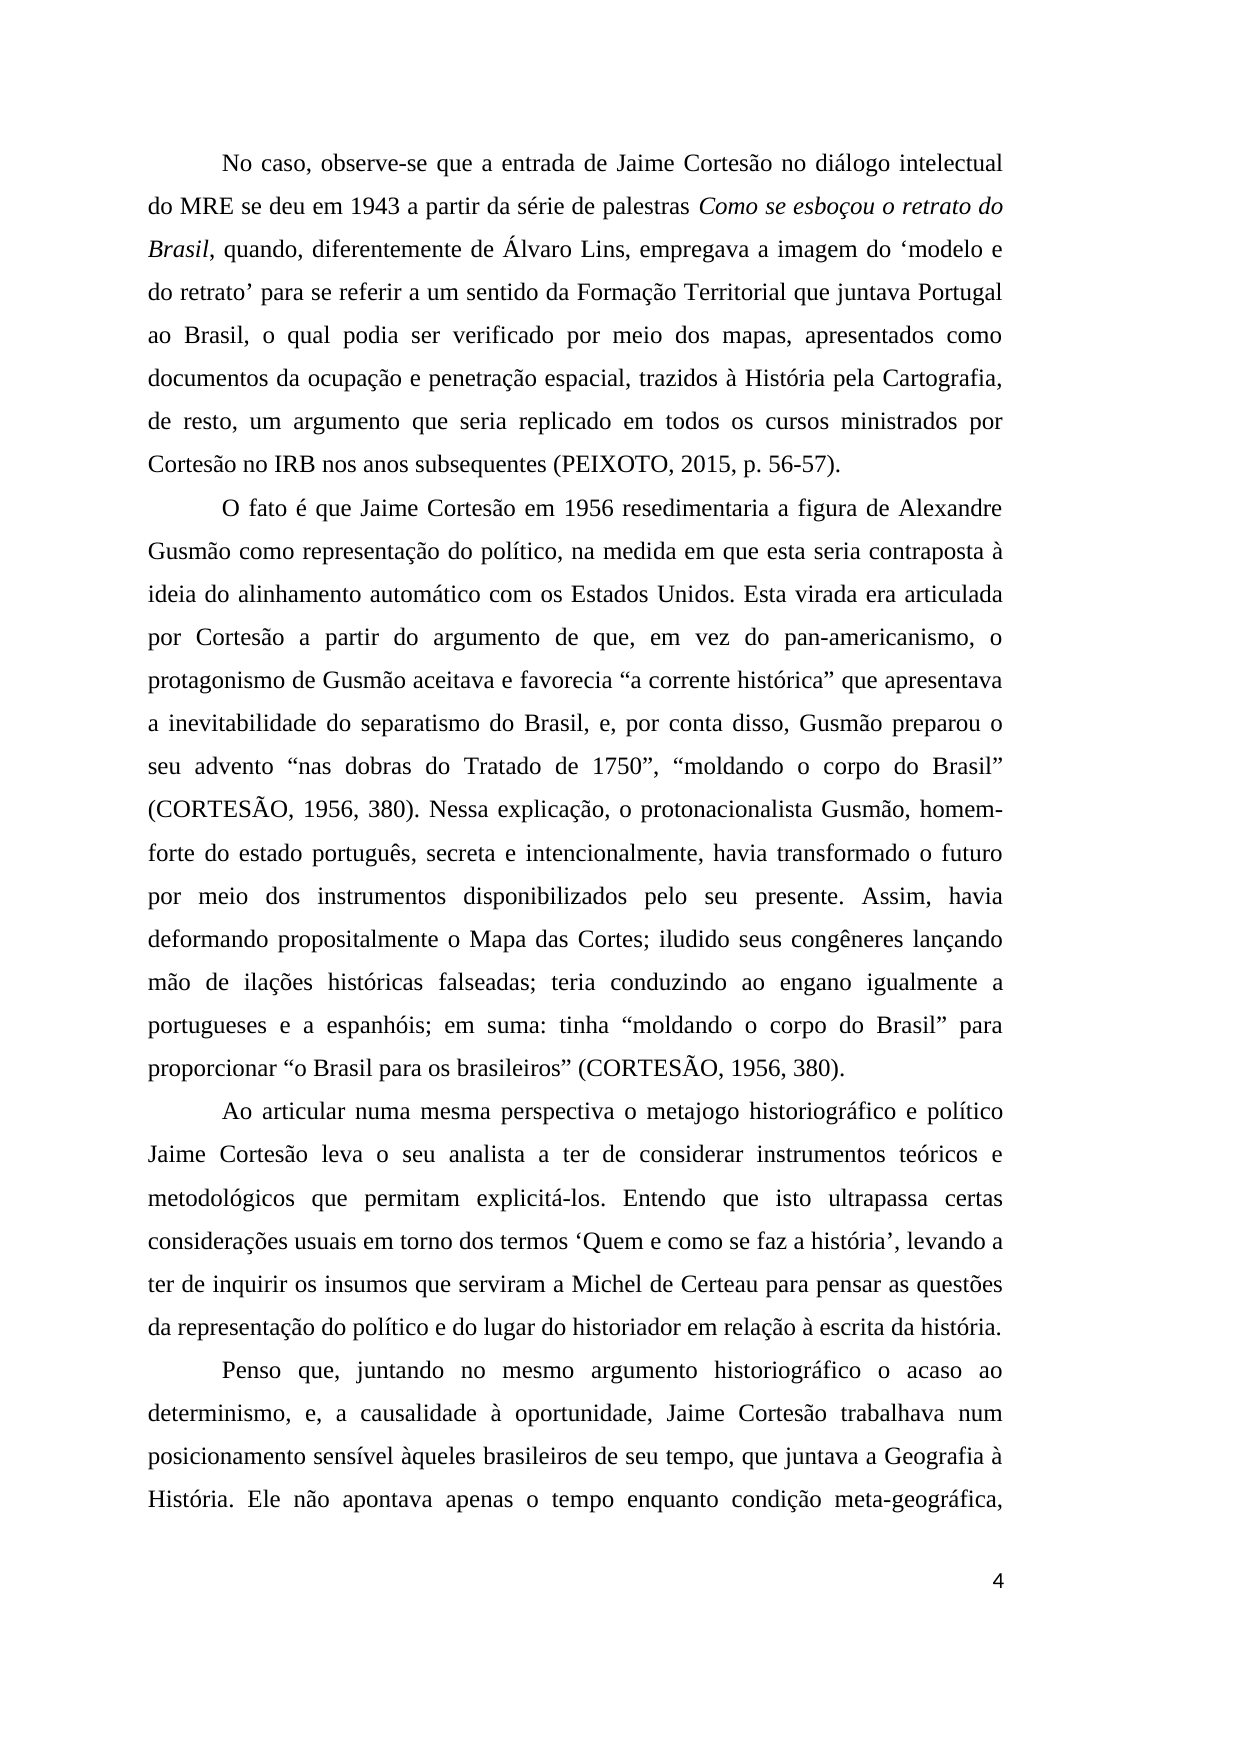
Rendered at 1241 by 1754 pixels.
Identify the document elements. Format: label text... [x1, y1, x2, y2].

text No caso, observe-se que a entrada de Jaime Cortesão no diálogo intelectual do MRE se deu em 1943 a partir da série de palestras Como se esboçou o retrato do Brasil, quando, diferentemente de Álvaro Lins, empregava a imagem do ‘modelo e do retrato’ para se referir a um sentido da Formação Territorial que juntava Portugal ao Brasil, o qual podia ser verificado por meio dos mapas, apresentados como documentos da ocupação e penetração espacial, trazidos à História pela Cartografia, de resto, um argumento que seria replicado em todos os cursos ministrados por Cortesão no IRB nos anos subsequentes (PEIXOTO, 2015, p. 56-57). [148, 148, 1004, 478]
text Ao articular numa mesma perspectiva o metajogo historiográfico e político Jaime Cortesão leva o seu analista a ter de considerar instrumentos teóricos e metodológicos que permitam explicitá-los. Entendo que isto ultrapassa certas considerações usuais em torno dos termos ‘Quem e como se faz a história’, levando a ter de inquirir os insumos que serviram a Michel de Certeau para pensar as questões da representação do político e do lugar do historiador em relação à escrita da história. [148, 1096, 1004, 1341]
text O fato é que Jaime Cortesão em 1956 resedimentaria a figura de Alexandre Gusmão como representação do político, na medida em que esta seria contraposta à ideia do alinhamento automático com os Estados Unidos. Esta virada era articulada por Cortesão a partir do argumento de que, em vez do pan-americanismo, o protagonismo de Gusmão aceitava e favorecia “a corrente histórica” que apresentava a inevitabilidade do separatismo do Brasil, e, por conta disso, Gusmão preparou o seu advento “nas dobras do Tratado de 1750”, “moldando o corpo do Brasil” (CORTESÃO, 1956, 380). Nessa explicação, o protonacionalista Gusmão, homem-forte do estado português, secreta e intencionalmente, havia transformado o futuro por meio dos instrumentos disponibilizados pelo seu presente. Assim, havia deformando propositalmente o Mapa das Cortes; iludido seus congêneres lançando mão de ilações históricas falseadas; teria conduzindo ao engano igualmente a portugueses e a espanhóis; em suma: tinha “moldando o corpo do Brasil” para proporcionar “o Brasil para os brasileiros” (CORTESÃO, 1956, 380). [148, 493, 1004, 1082]
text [148, 1355, 1004, 1513]
